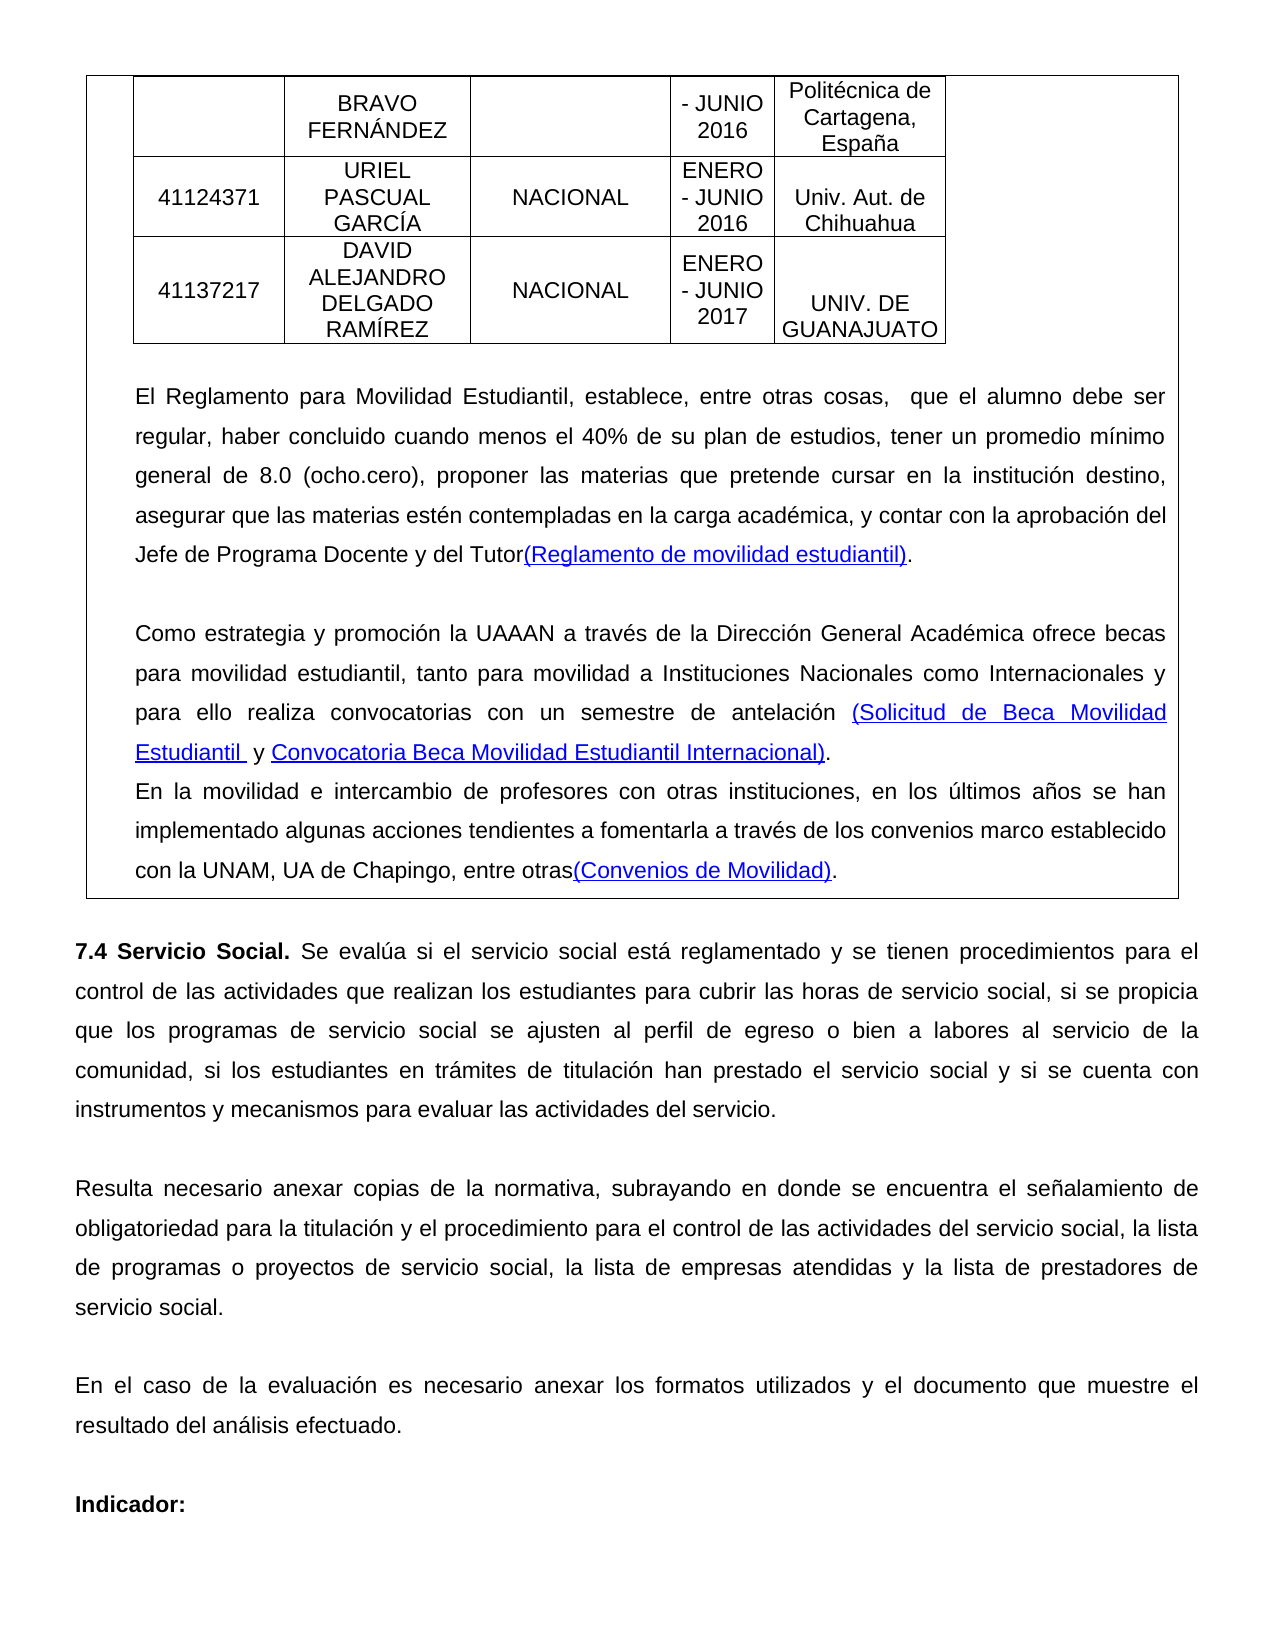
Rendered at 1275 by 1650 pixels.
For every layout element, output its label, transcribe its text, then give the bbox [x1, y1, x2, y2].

text Indicador: [75, 1491, 1200, 1517]
text Resulta necesario anexar copias de la normativa, subrayando en donde se encuentra el señalamiento de obligatoriedad para la titulación y el procedimiento para el control de las actividades del servicio social, la lista de programas o proyectos de servicio social, la lista de empresas atendidas y la lista de prestadores de servicio social. [75, 1175, 1200, 1320]
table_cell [87, 76, 1178, 898]
text En el caso de la evaluación es necesario anexar los formatos utilizados y el documento que muestre el resultado del análisis efectuado. [75, 1372, 1200, 1438]
text 7.4 Servicio Social. Se evalúa si el servicio social está reglamentado y se tienen procedimientos para el control de las actividades que realizan los estudiantes para cubrir las horas de servicio social, si se propicia que los programas de servicio social se ajusten al perfil de egreso o bien a labores al servicio de la comunidad, si los estudiantes en trámites de titulación han prestado el servicio social y si se cuenta con instrumentos y mecanismos para evaluar las actividades del servicio. [75, 938, 1200, 1122]
